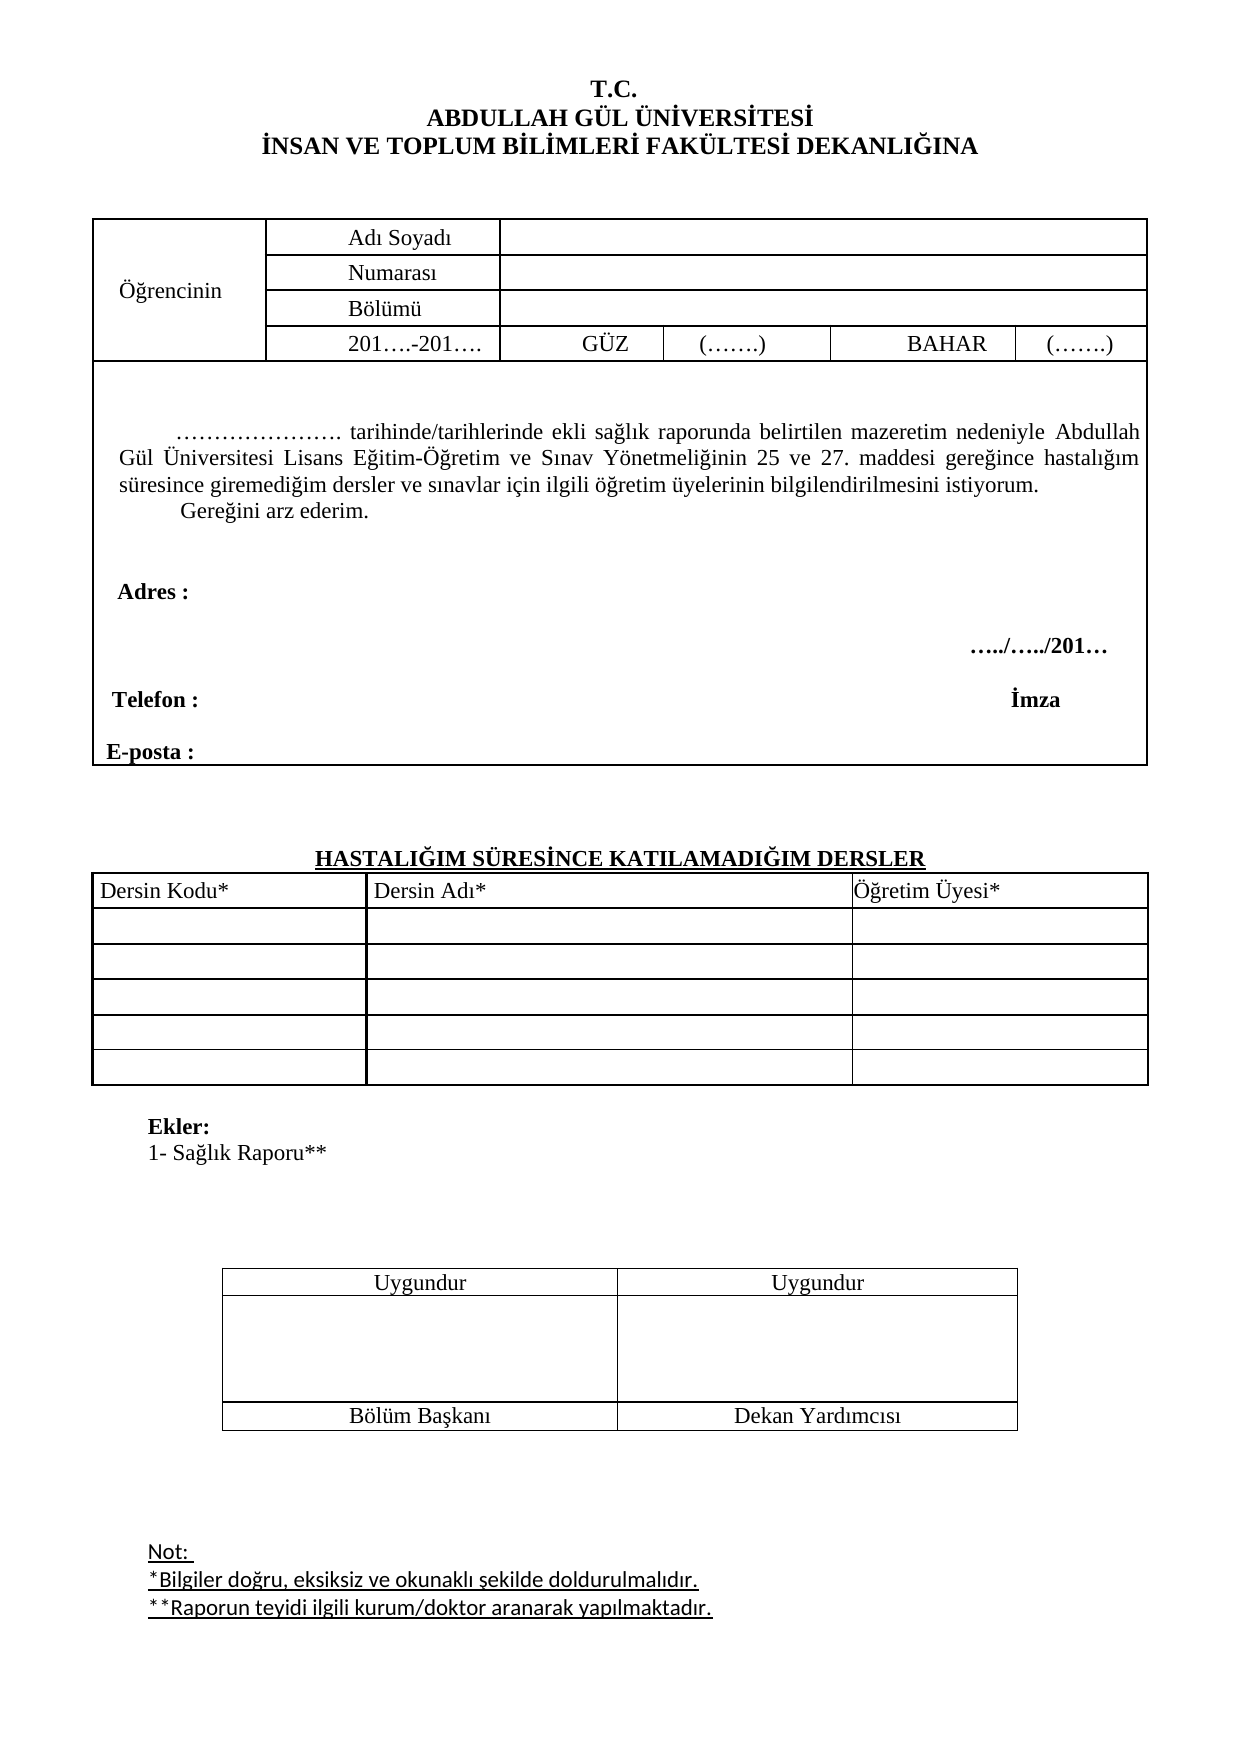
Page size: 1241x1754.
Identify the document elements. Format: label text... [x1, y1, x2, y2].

table_header Uygundur [223, 1269, 617, 1295]
table_cell [368, 1050, 852, 1084]
table_cell GÜZ [501, 327, 663, 360]
table_header Öğrencinin [94, 220, 265, 360]
table_cell [223, 1296, 617, 1401]
text İNSAN VE TOPLUM BİLİMLERİ FAKÜLTESİ DEKANLIĞINA [148, 131, 1093, 160]
table_cell [368, 1016, 852, 1049]
table_cell Bölüm Başkanı [223, 1403, 617, 1430]
table_cell Numarası [267, 256, 499, 289]
text ABDULLAH GÜL ÜNİVERSİTESİ [148, 103, 1093, 131]
table_cell [94, 980, 365, 1013]
table_cell [501, 291, 1146, 324]
table_cell [368, 909, 852, 943]
text Ekler: [148, 1113, 1093, 1139]
table_cell [501, 256, 1146, 289]
table_header [501, 220, 1146, 254]
table_cell Dekan Yardımcısı [618, 1403, 1017, 1430]
table_cell 201….-201…. [267, 327, 499, 360]
table_cell …………………. tarihinde/tarihlerinde ekli sağlık raporunda belirtilen mazeretim nedeniyle Abdullah Gül Üniversitesi Lisans Eğitim-Öğretim ve Sınav Yönetmeliğinin 25 ve 27. maddesi gereğince hastalığım süresince giremediğim dersler ve sınavlar için ilgili öğretim üyelerinin bilgilendirilmesini istiyorum. Gereğini arz ederim. Adres : …../…../201… Telefon : İmza E-posta : [94, 362, 1146, 764]
table_cell BAHAR [831, 327, 1015, 360]
table_header Öğretim Üyesi* [853, 874, 1147, 907]
table_cell (…….) [1016, 327, 1146, 360]
table_cell [94, 1050, 365, 1084]
table_cell [853, 945, 1147, 978]
text 1- Sağlık Raporu** [148, 1139, 1093, 1165]
table_cell [368, 980, 852, 1013]
table_header Adı Soyadı [267, 220, 499, 254]
text Not: [148, 1537, 1093, 1565]
text HASTALIĞIM SÜRESİNCE KATILAMADIĞIM DERSLER [148, 845, 1093, 872]
table_cell [853, 909, 1147, 943]
table_cell [853, 980, 1147, 1013]
table_cell [853, 1016, 1147, 1049]
table_header Dersin Adı* [368, 874, 852, 907]
table_cell [94, 1016, 365, 1049]
table_cell Bölümü [267, 291, 499, 324]
table_cell [94, 945, 365, 978]
table_cell [94, 909, 365, 943]
table_cell [853, 1050, 1147, 1084]
table_header Uygundur [618, 1269, 1017, 1295]
table_cell [618, 1296, 1017, 1401]
table_cell (…….) [664, 327, 830, 360]
table_cell [368, 945, 852, 978]
table_header Dersin Kodu* [94, 874, 365, 907]
text *Bilgiler doğru, eksiksiz ve okunaklı şekilde doldurulmalıdır. [148, 1565, 1093, 1593]
text T.C. [148, 74, 1093, 103]
text **Raporun teyidi ilgili kurum/doktor aranarak yapılmaktadır. [148, 1593, 1093, 1621]
